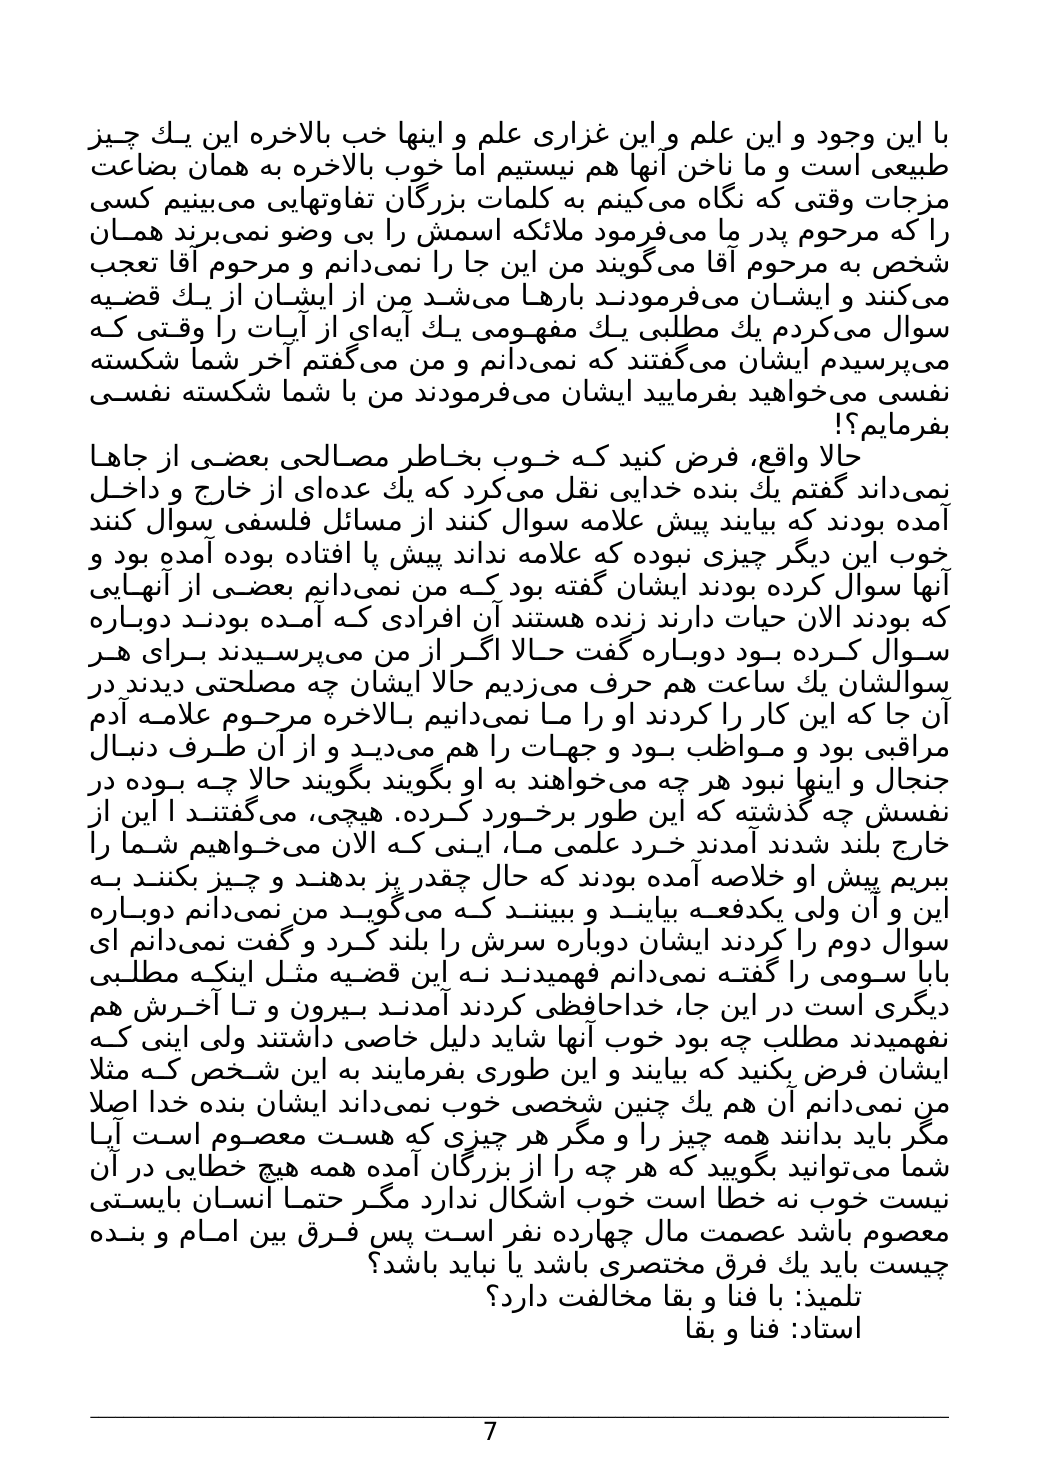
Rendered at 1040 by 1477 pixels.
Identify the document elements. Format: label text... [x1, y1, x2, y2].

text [89, 118, 951, 441]
text حالا واقع، فرض كنید كه خوب بخاطر مصالحی بعضی از جاها نمی‌داند گفتم یك بنده خدایی نقل می‌كرد كه یك عده‌ای از خارج و داخل آمده بودند كه بیایند پیش علامه سوال كنند از مسائل فلسفی سوال كنند خوب این دیگر چیزی نبوده كه علامه نداند پیش پا افتاده بوده آمده بود و آنها سوال كرده بودند ایشان گفته بود كه من نمی‌دانم بعضی از آنهایی كه بودند الان حیات دارند زنده هستند آن افرادی كه آمده بودند دوباره سوال كرده بود دوباره گفت حالا اگر از من می‌پرسیدند برای هر سوالشان یك ساعت هم حرف می‌زدیم حالا ایشان چه مصلحتی دیدند در آن جا كه این كار را كردند او را ما نمی‌دانیم بالاخره مرحوم علامه آدم مراقبی بود و مواظب بود و جهات را هم می‌دید و از آن طرف دنبال جنجال و اینها نبود هر چه می‌خواهند به او بگویند بگویند حالا چه بوده در نفسش چه گذشته كه این طور برخورد كرده. هیچی، می‌گفتند ا این از خارج بلند شدند آمدند خرد علمی ما، اینی كه الان می‌خواهیم شما را ببریم پیش او خلاصه آمده بودند كه حال چقدر پز بدهند و چیز بكنند به این و آن ولی یكدفعه بیایند و ببینند كه می‌گوید من نمی‌دانم دوباره سوال دوم را كردند ایشان دوباره سرش را بلند كرد و گفت نمی‌دانم ای بابا سومی را گفته نمی‌دانم فهمیدند نه این قضیه مثل اینكه مطلبی دیگری است در این جا، خداحافظی كردند آمدند بیرون و تا آخرش هم نفهمیدند مطلب چه بود خوب آنها شاید دلیل خاصی داشتند ولی اینی كه ایشان فرض بكنید كه بیایند و این طوری بفرمایند به این شخص كه مثلا من نمی‌دانم آن هم یك چنین شخصی خوب نمی‌داند ایشان بنده خدا اصلا مگر باید بدانند همه چیز را و مگر هر چیزی كه هست معصوم است آیا شما می‌توانید بگویید كه هر چه را از بزرگان آمده همه هیچ خطایی در آن نیست خوب نه خطا است خوب اشكال ندارد مگر حتما انسان بایستی معصوم باشد عصمت مال چهارده نفر است پس فرق بین امام و بنده چیست باید یك فرق مختصری باشد یا نباید باشد؟ [89, 441, 951, 1280]
text تلمیذ: با فنا و بقا مخالفت دارد؟ [89, 1280, 951, 1313]
text استاد: فنا و بقا [89, 1313, 951, 1345]
